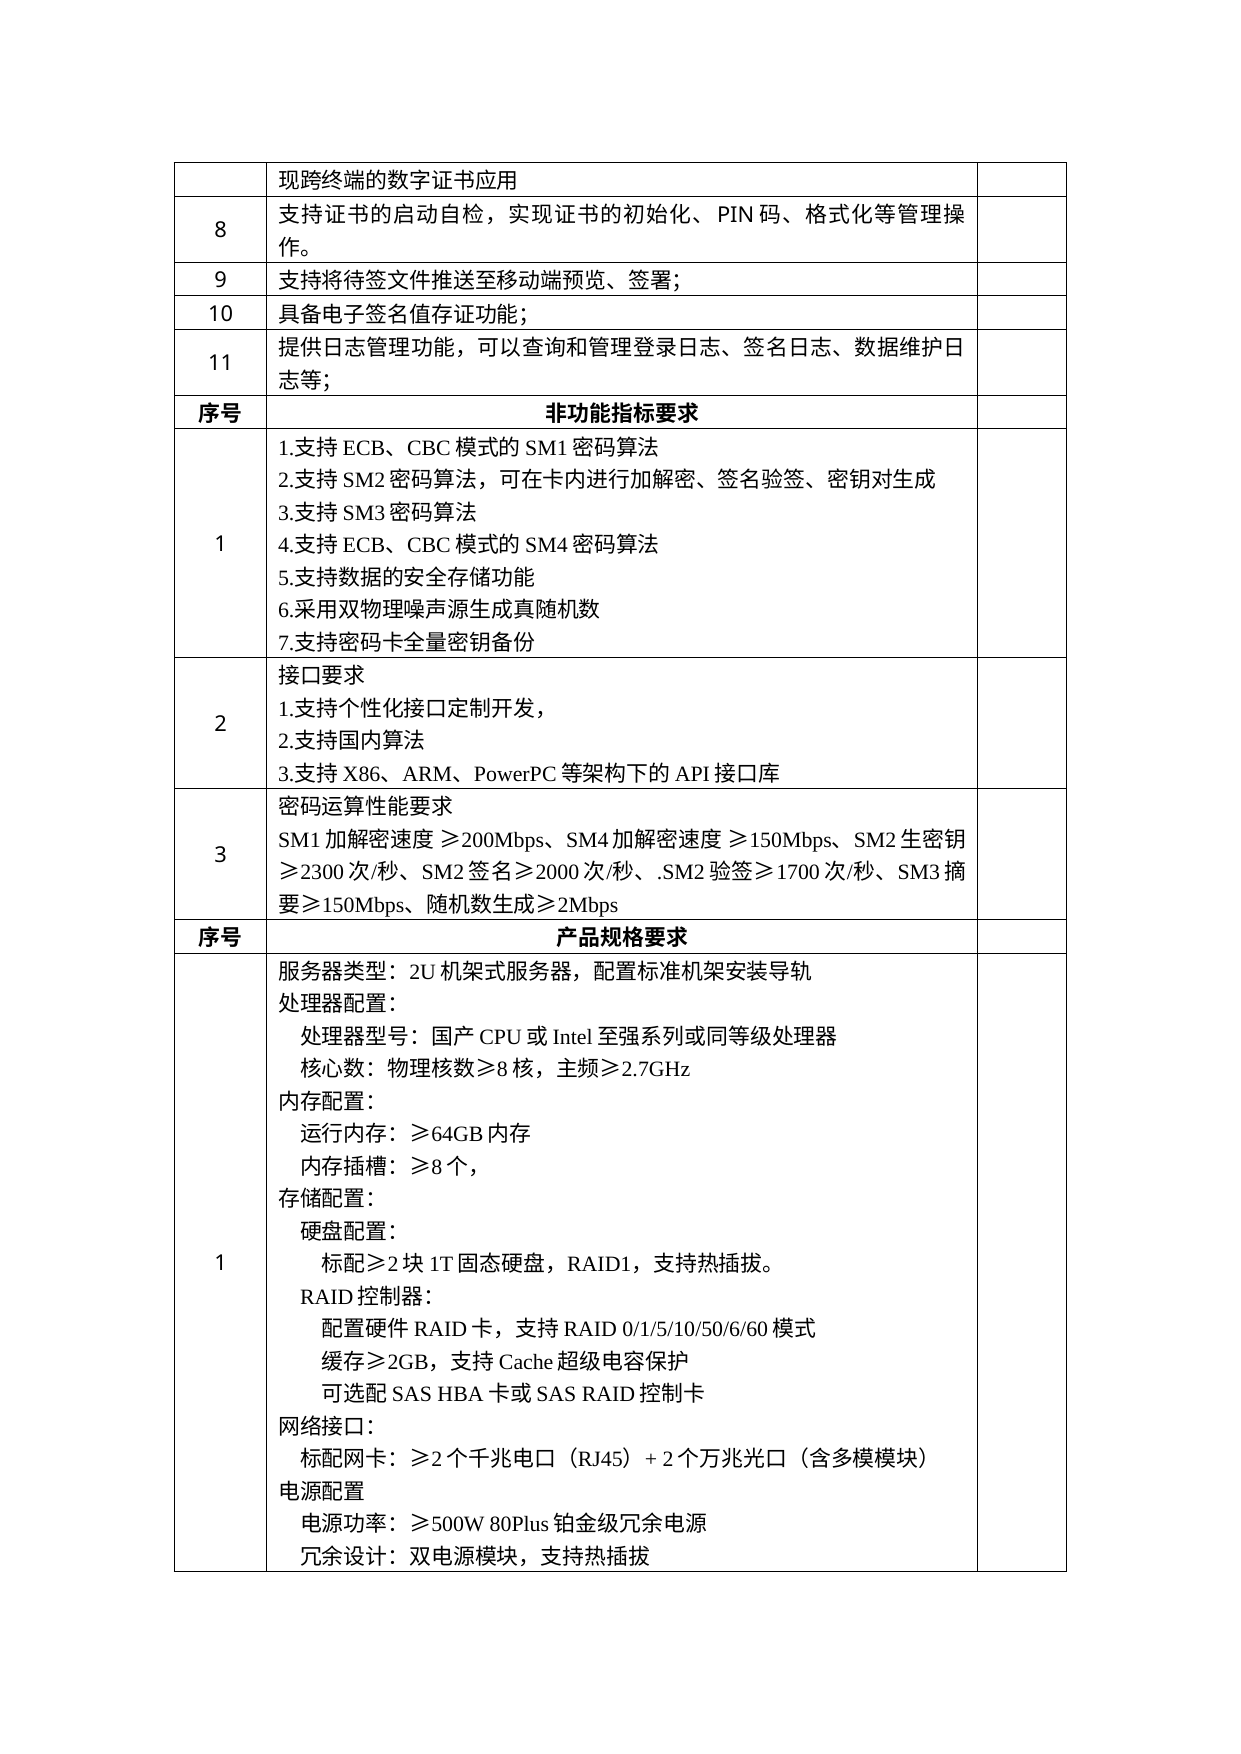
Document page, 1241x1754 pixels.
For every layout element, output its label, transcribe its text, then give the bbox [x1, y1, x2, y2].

table_cell [978, 396, 1066, 428]
table_cell 1 [175, 429, 266, 657]
table_cell [978, 296, 1066, 329]
table_cell 9 [175, 263, 266, 295]
table_cell 11 [175, 330, 266, 395]
table_cell 10 [175, 296, 266, 329]
table_cell 具备电子签名值存证功能； [267, 296, 977, 329]
table_cell 7 [175, 163, 266, 196]
table_cell [978, 163, 1066, 196]
table_cell 产品规格要求 [267, 920, 977, 952]
table_cell 支持将待签文件推送至移动端预览、签署； [267, 263, 977, 295]
table_cell [978, 330, 1066, 395]
table_cell [978, 920, 1066, 952]
table_cell 1 [175, 954, 266, 1571]
table_cell 序号 [175, 396, 266, 428]
table_cell 支持证书的启动自检，实现证书的初始化、PIN码、格式化等管理操作。 [267, 197, 977, 262]
table_cell 1.支持ECB、CBC模式的SM1密码算法 2.支持SM2密码算法，可在卡内进行加解密、签名验签、密钥对生成 3.支持SM3密码算法 4.支持ECB、CBC模式的SM4密码算法 5.支持数据的安全存储功能 6.采用双物理噪声源生成真随机数 7.支持密码卡全量密钥备份 [267, 429, 977, 657]
table_cell [978, 658, 1066, 788]
table_cell [978, 197, 1066, 262]
table_cell 8 [175, 197, 266, 262]
table_cell [978, 263, 1066, 295]
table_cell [267, 163, 977, 196]
table_cell 非功能指标要求 [267, 396, 977, 428]
table_cell 服务器类型：2U机架式服务器，配置标准机架安装导轨 处理器配置： 处理器型号：国产CPU或Intel至强系列或同等级处理器 核心数：物理核数≥8核，主频≥2.7GHz 内存配置： 运行内存：≥64GB内存 内存插槽：≥8个， 存储配置： 硬盘配置： 标配≥2块1T固态硬盘，RAID1，支持热插拔。 RAID控制器： 配置硬件RAID卡，支持RAID 0/1/5/10/50/6/60模式 缓存≥2GB，支持Cache超级电容保护 可选配SAS HBA卡或SAS RAID控制卡 网络接口： 标配网卡：≥2个千兆电口（RJ45）+ 2个万兆光口（含多模模块） 电源配置 电源功率：≥500W 80Plus铂金级冗余电源 冗余设计：双电源模块，支持热插拔 [267, 954, 977, 1571]
table_cell 2 [175, 658, 266, 788]
table_cell 提供日志管理功能，可以查询和管理登录日志、签名日志、数据维护日志等； [267, 330, 977, 395]
table_cell [978, 429, 1066, 657]
table_cell [978, 789, 1066, 919]
table_cell 序号 [175, 920, 266, 952]
table_cell [978, 954, 1066, 1571]
table_cell 3 [175, 789, 266, 919]
table_cell 接口要求 1.支持个性化接口定制开发， 2.支持国内算法 3.支持X86、ARM、PowerPC等架构下的API接口库 [267, 658, 977, 788]
table_cell 密码运算性能要求 SM1加解密速度 ≥200Mbps、SM4加解密速度 ≥150Mbps、SM2生密钥≥2300次/秒、SM2签名≥2000次/秒、.SM2验签≥1700次/秒、SM3摘要≥150Mbps、随机数生成≥2Mbps [267, 789, 977, 919]
